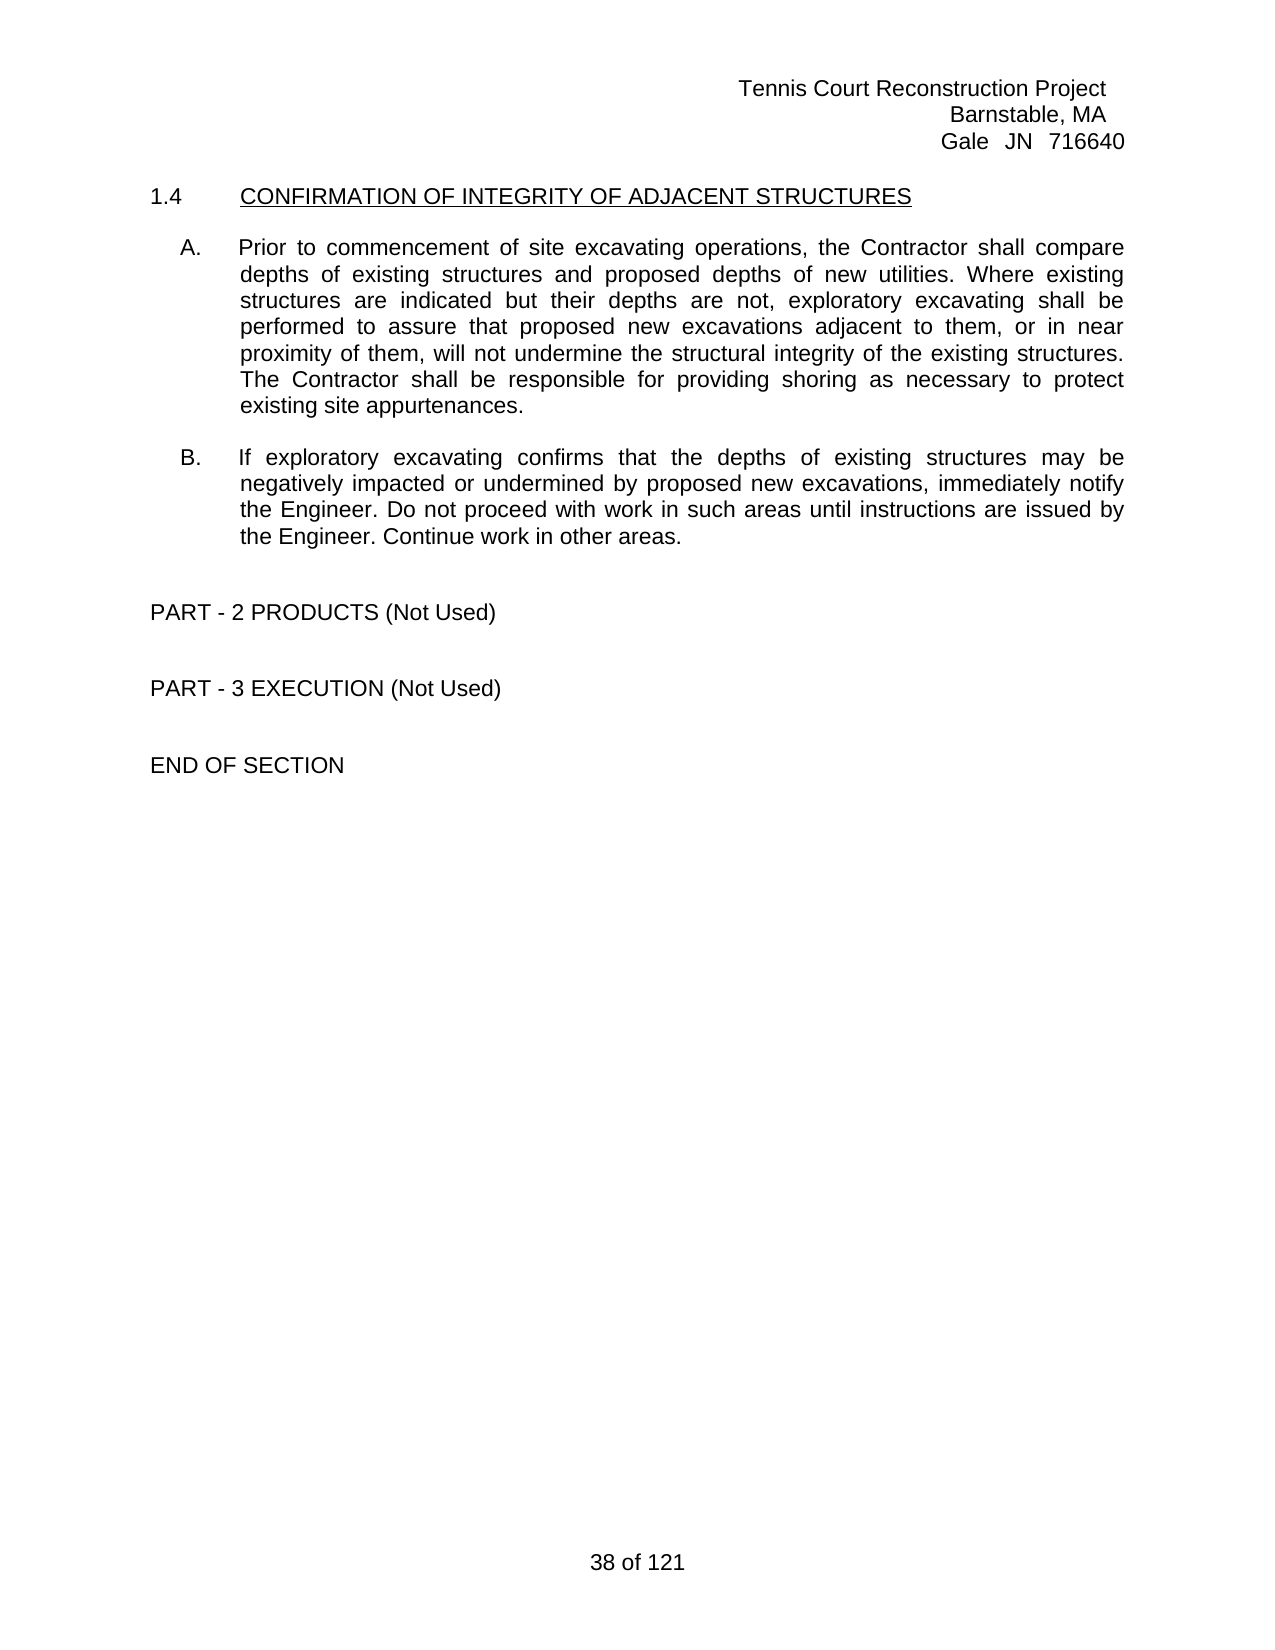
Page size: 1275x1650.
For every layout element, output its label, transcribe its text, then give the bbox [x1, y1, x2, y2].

list PART - 2 PRODUCTS (Not Used) [150, 599, 1125, 625]
text Prior to commencement of site excavating operations, the Contractor shall compare depths of existing structures and proposed depths of new utilities. Where existing structures are indicated but their depths are not, exploratory excavating shall be performed to assure that proposed new excavations adjacent to them, or in near proximity of them, will not undermine the structural integrity of the existing structures. The Contractor shall be responsible for providing shoring as necessary to protect existing site appurtenances. [180, 234, 1125, 419]
text If exploratory excavating confirms that the depths of existing structures may be negatively impacted or undermined by proposed new excavations, immediately notify the Engineer. Do not proceed with work in such areas until instructions are issued by the Engineer. Continue work in other areas. [180, 444, 1125, 549]
text END OF SECTION [150, 752, 1125, 778]
text CONFIRMATION OF INTEGRITY OF ADJACENT STRUCTURES [150, 183, 1125, 209]
list PART - 3 EXECUTION (Not Used) [150, 675, 1125, 702]
